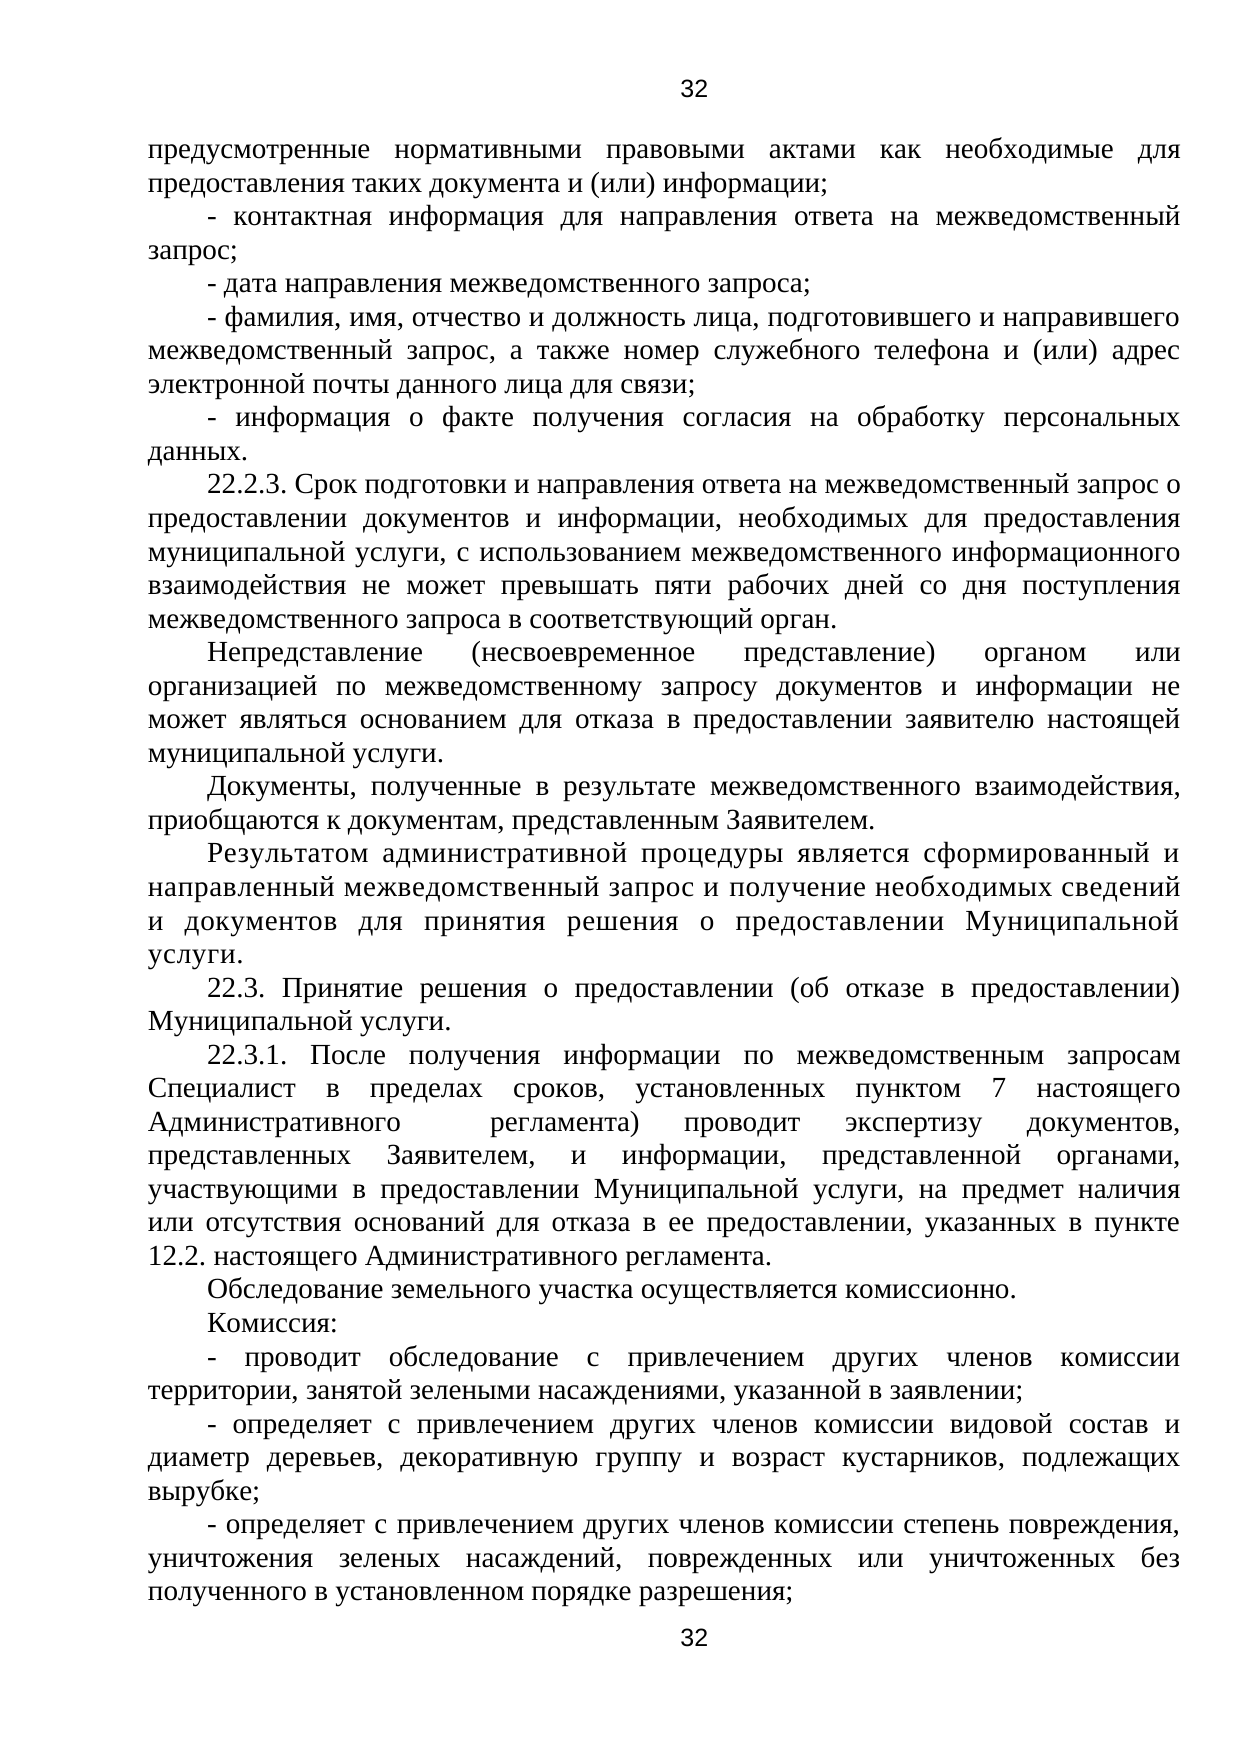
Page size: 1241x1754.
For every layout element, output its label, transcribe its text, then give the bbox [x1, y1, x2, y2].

list 22.3. Принятие решения о предоставлении (об отказе в предоставлении) Муниципальной услуги. [148, 970, 1181, 1037]
text - определяет с привлечением других членов комиссии видовой состав и диаметр деревьев, декоративную группу и возраст кустарников, подлежащих вырубке; [148, 1406, 1181, 1506]
text Непредставление (несвоевременное представление) органом или организацией по межведомственному запросу документов и информации не может являться основанием для отказа в предоставлении заявителю настоящей муниципальной услуги. [148, 634, 1181, 768]
text Обследование земельного участка осуществляется комиссионно. [148, 1272, 1181, 1305]
text Комиссия: [148, 1305, 1181, 1339]
text 22.2.3. Срок подготовки и направления ответа на межведомственный запрос о предоставлении документов и информации, необходимых для предоставления муниципальной услуги, с использованием межведомственного информационного взаимодействия не может превышать пяти рабочих дней со дня поступления межведомственного запроса в соответствующий орган. [148, 467, 1181, 634]
text - определяет с привлечением других членов комиссии степень повреждения, уничтожения зеленых насаждений, поврежденных или уничтоженных без полученного в установленном порядке разрешения; [148, 1506, 1181, 1607]
text - проводит обследование с привлечением других членов комиссии территории, занятой зелеными насаждениями, указанной в заявлении; [148, 1339, 1181, 1406]
text 22.3.1. После получения информации по межведомственным запросам Специалист в пределах сроков, установленных пунктом 7 настоящего Административного регламента) проводит экспертизу документов, представленных Заявителем, и информации, представленной органами, участвующими в предоставлении Муниципальной услуги, на предмет наличия или отсутствия оснований для отказа в ее предоставлении, указанных в пункте 12.2. настоящего Административного регламента. [148, 1037, 1181, 1272]
text - дата направления межведомственного запроса; [148, 265, 1181, 299]
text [148, 131, 1181, 198]
text - фамилия, имя, отчество и должность лица, подготовившего и направившего межведомственный запрос, а также номер служебного телефона и (или) адрес электронной почты данного лица для связи; [148, 299, 1181, 399]
text - контактная информация для направления ответа на межведомственный запрос; [148, 198, 1181, 265]
text - информация о факте получения согласия на обработку персональных данных. [148, 399, 1181, 467]
text Документы, полученные в результате межведомственного взаимодействия, приобщаются к документам, представленным Заявителем. [148, 768, 1181, 836]
text Результатом административной процедуры является сформированный и направленный межведомственный запрос и получение необходимых сведений и документов для принятия решения о предоставлении Муниципальной услуги. [148, 836, 1181, 970]
